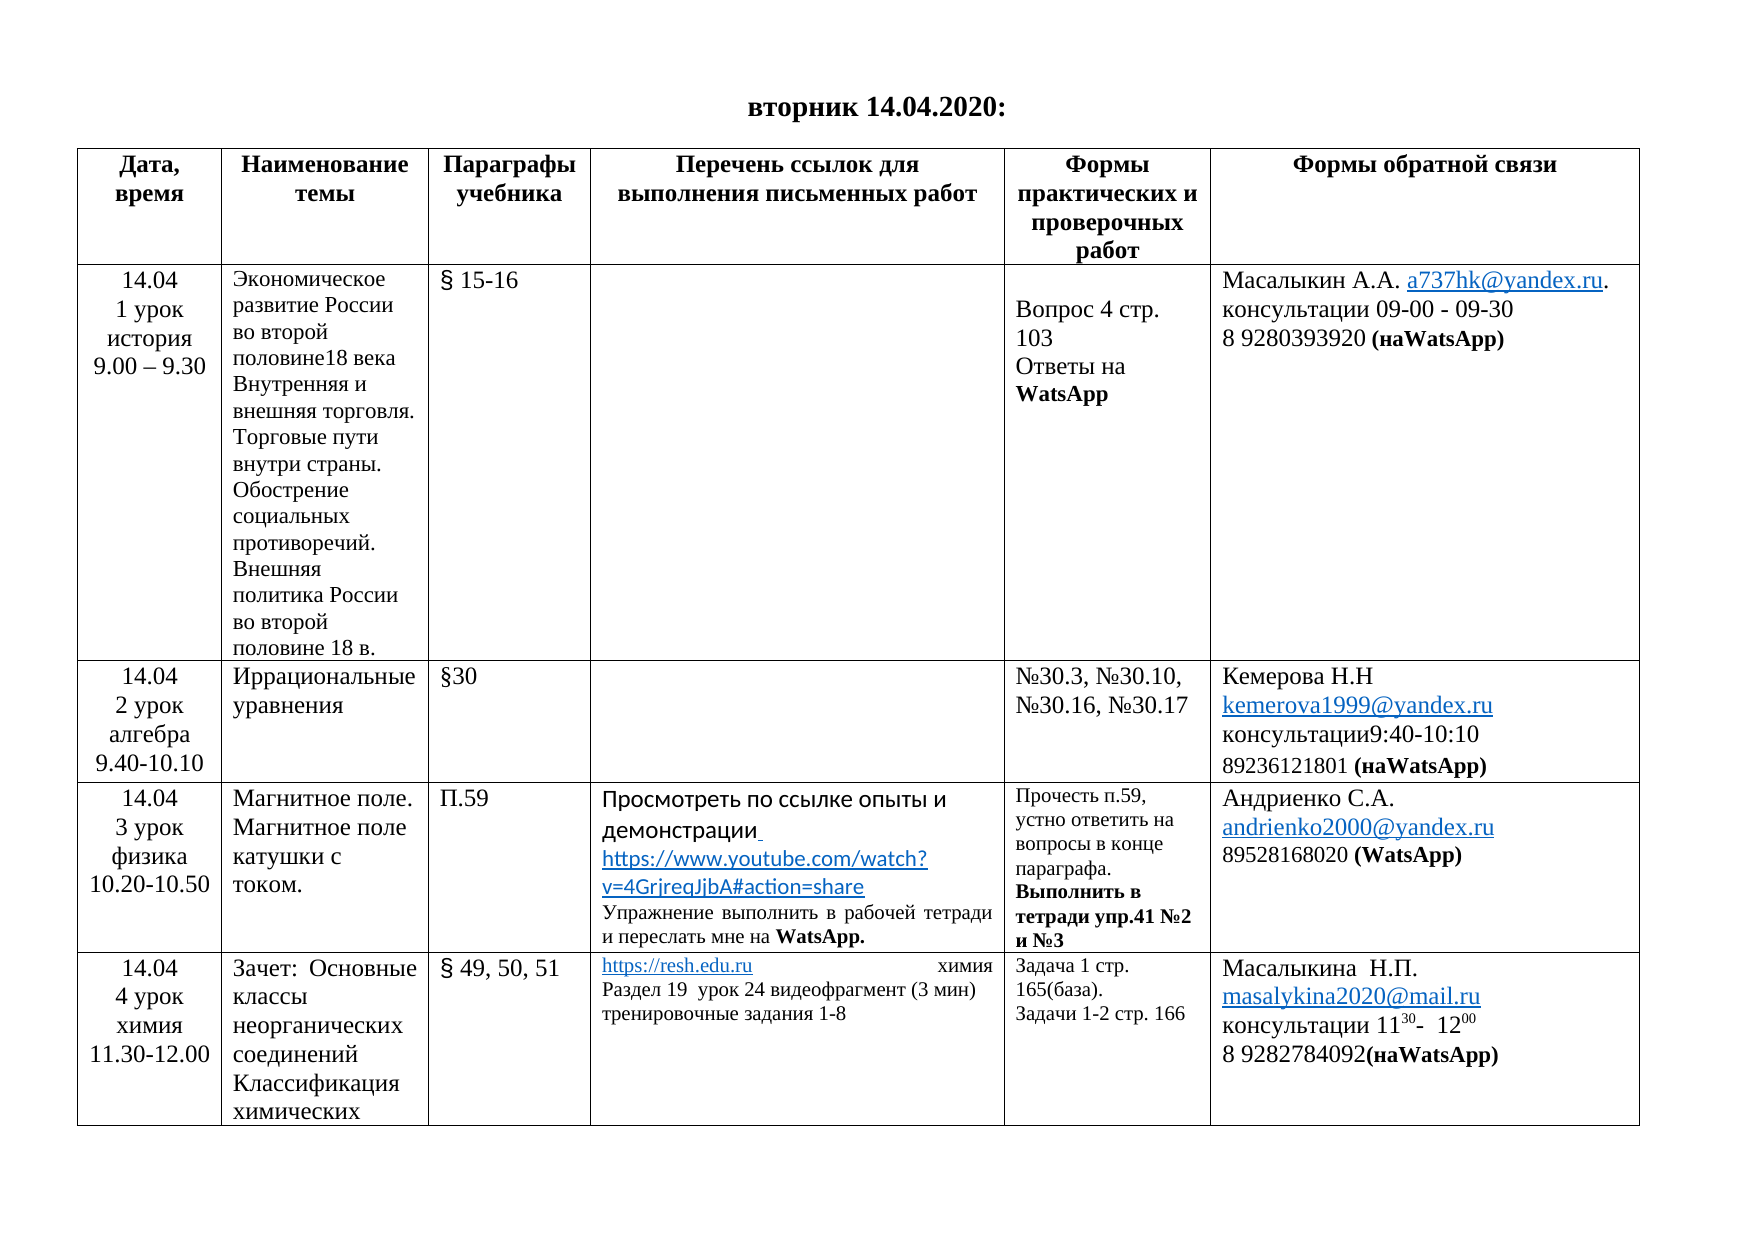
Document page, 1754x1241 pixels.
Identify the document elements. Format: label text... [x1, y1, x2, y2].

table_header Перечень ссылок для выполнения письменных работ [591, 149, 1004, 264]
table_cell 14.04 2 урок алгебра 9.40-10.10 [78, 661, 221, 782]
table_cell [591, 265, 1004, 660]
table_header Формы обратной связи [1211, 149, 1639, 264]
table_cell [1211, 953, 1639, 1125]
text вторник 14.04.2020: [89, 89, 1665, 122]
table_cell [591, 661, 1004, 782]
table_cell Прочесть п.59, устно ответить на вопросы в конце параграфа. Выполнить в тетради упр.41 №2 и №3 [1005, 783, 1210, 952]
table_cell Иррациональные уравнения [222, 661, 428, 782]
table_cell Масалыкин А.А. a737hk@yandex.ru. консультации 09-00 - 09-30 8 9280393920 (наWatsApp) [1211, 265, 1639, 660]
table_header Формы практических и проверочных работ [1005, 149, 1210, 264]
table_cell П.59 [429, 783, 590, 952]
table_cell 14.04 1 урок история 9.00 – 9.30 [78, 265, 221, 660]
table_header Дата, время [78, 149, 221, 264]
table_cell Экономическое развитие России во второй половине18 века Внутренняя и внешняя торговля. Торговые пути внутри страны. Обострение социальных противоречий. Внешняя политика России во второй половине 18 в. [222, 265, 428, 660]
table_cell 14.04 3 урок физика 10.20-10.50 [78, 783, 221, 952]
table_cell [222, 953, 428, 1125]
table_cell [1005, 953, 1210, 1125]
table_cell Магнитное поле. Магнитное поле катушки с током. [222, 783, 428, 952]
table_cell §30 [429, 661, 590, 782]
table_cell Вопрос 4 стр. 103 Ответы на WatsApp [1005, 265, 1210, 660]
table_header Наименование темы [222, 149, 428, 264]
table_cell § 15-16 [429, 265, 590, 660]
table_cell § 49, 50, 51 [429, 953, 590, 1125]
table_cell Кемерова Н.Н kemerova1999@yandex.ru консультации9:40-10:10 89236121801 (наWatsApp) [1211, 661, 1639, 782]
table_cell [591, 953, 1004, 1125]
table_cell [78, 953, 221, 1125]
table_cell Просмотреть по ссылке опыты и демонстрации https://www.youtube.com/watch?v=4GrjreqJjbA#action=share Упражнение выполнить в рабочей тетради и переслать мне на WatsApp. [591, 783, 1004, 952]
table_cell Андриенко С.А. andrienko2000@yandex.ru 89528168020 (WatsApp) [1211, 783, 1639, 952]
table_cell №30.3, №30.10, №30.16, №30.17 [1005, 661, 1210, 782]
table_header Параграфы учебника [429, 149, 590, 264]
